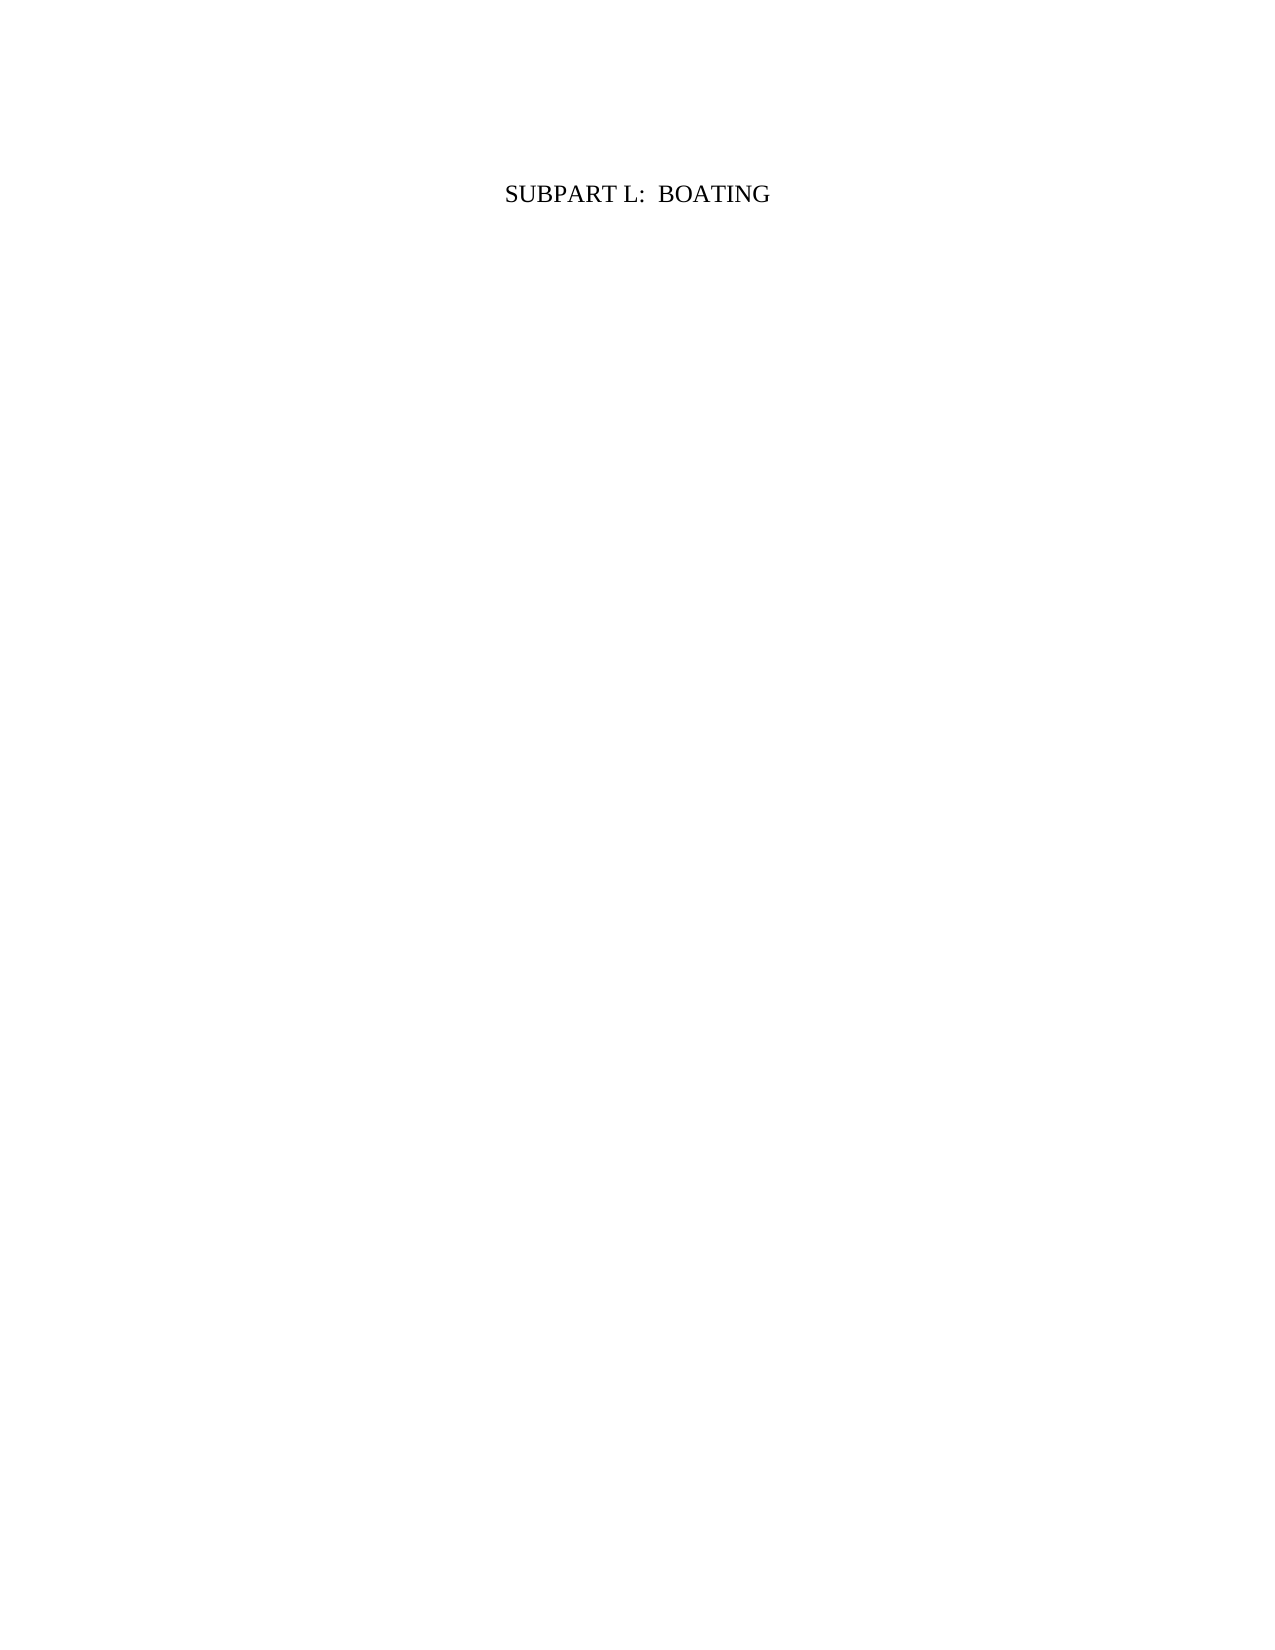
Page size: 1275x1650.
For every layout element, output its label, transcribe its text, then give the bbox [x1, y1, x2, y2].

text SUBPART L: BOATING [150, 179, 1125, 207]
